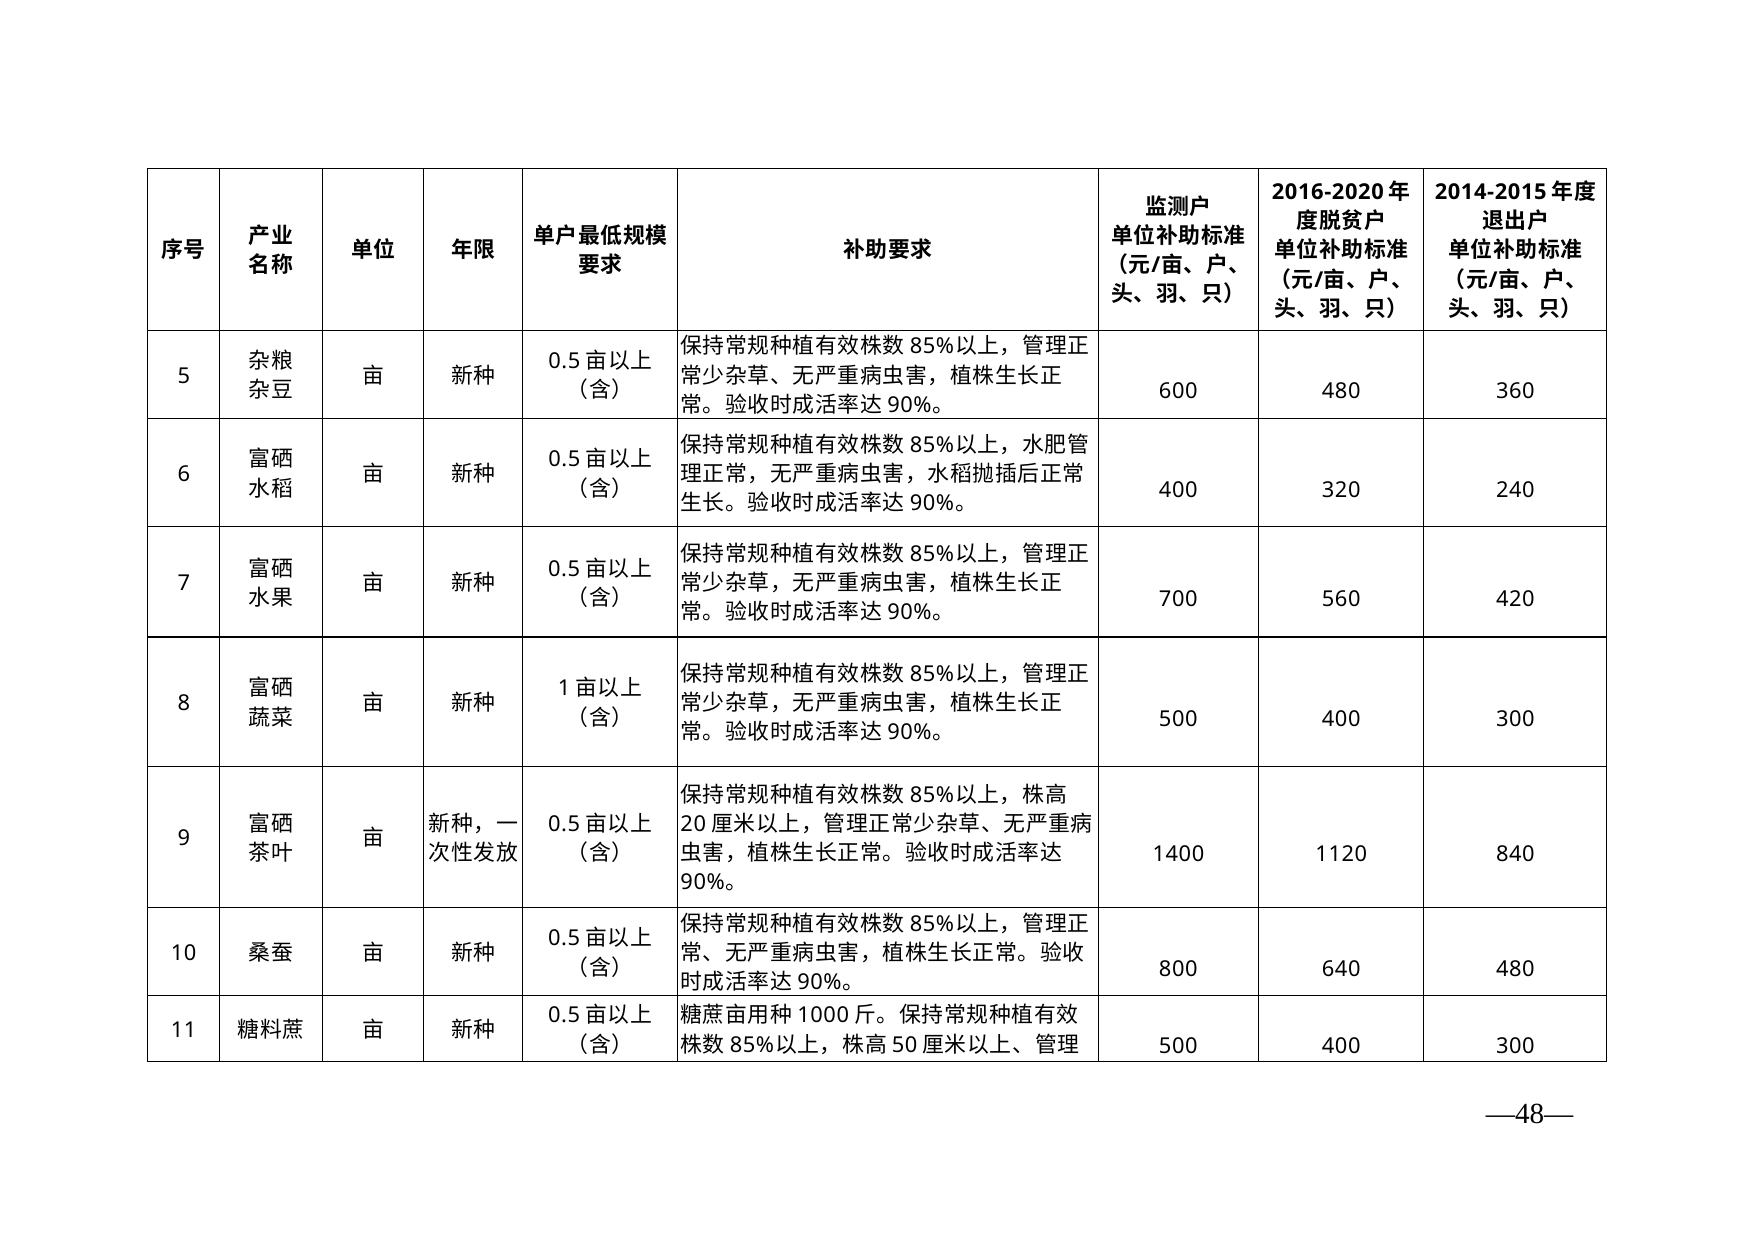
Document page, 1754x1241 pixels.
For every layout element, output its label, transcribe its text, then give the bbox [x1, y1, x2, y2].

table_cell 富硒 水稻 [220, 419, 322, 526]
table_cell 保持常规种植有效株数85%以上，管理正常少杂草，无严重病虫害，植株生长正常。验收时成活率达90%。 [678, 638, 1098, 766]
table_cell 新种 [424, 527, 522, 636]
table_cell 1400 [1099, 767, 1258, 907]
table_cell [678, 331, 1098, 418]
table_cell 保持常规种植有效株数85%以上，株高20厘米以上，管理正常少杂草、无严重病虫害，植株生长正常。验收时成活率达90%。 [678, 767, 1098, 907]
table_cell 9 [148, 767, 219, 907]
table_header 单户最低规模要求 [523, 169, 677, 329]
table_cell 富硒 蔬菜 [220, 638, 322, 766]
table_cell 0.5亩以上（含） [523, 908, 677, 995]
table_header 单位 [323, 169, 423, 329]
table_cell 0.5亩以上（含） [523, 419, 677, 526]
table_cell 500 [1099, 996, 1258, 1061]
table_cell 亩 [323, 638, 423, 766]
table_cell 6 [148, 419, 219, 526]
table_cell 480 [1259, 331, 1423, 418]
table_cell 8 [148, 638, 219, 766]
table_cell 840 [1424, 767, 1606, 907]
table_cell 杂粮 杂豆 [220, 331, 322, 418]
table_cell 0.5亩以上（含） [523, 767, 677, 907]
table_cell 11 [148, 996, 219, 1061]
table_cell 500 [1099, 638, 1258, 766]
table_cell 新种 [424, 419, 522, 526]
table_cell 240 [1424, 419, 1606, 526]
table_cell 新种 [424, 331, 522, 418]
table_cell 富硒 水果 [220, 527, 322, 636]
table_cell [678, 996, 1098, 1061]
table_cell 亩 [323, 908, 423, 995]
table_cell 新种 [424, 996, 522, 1061]
table_header 产业 名称 [220, 169, 322, 329]
table_cell 亩 [323, 331, 423, 418]
table_header 序号 [148, 169, 219, 329]
table_cell 新种 [424, 638, 522, 766]
table_header 年限 [424, 169, 522, 329]
table_cell 420 [1424, 527, 1606, 636]
table_cell 保持常规种植有效株数85%以上，管理正常、无严重病虫害，植株生长正常。验收时成活率达90%。 [678, 908, 1098, 995]
table_cell 360 [1424, 331, 1606, 418]
table_cell 7 [148, 527, 219, 636]
table_cell 600 [1099, 331, 1258, 418]
table_header 监测户 单位补助标准（元/亩、户、头、羽、只） [1099, 169, 1258, 329]
table_cell 0.5亩以上（含） [523, 996, 677, 1061]
table_cell 新种，一次性发放 [424, 767, 522, 907]
table_cell 亩 [323, 996, 423, 1061]
table_cell 新种 [424, 908, 522, 995]
table_cell 700 [1099, 527, 1258, 636]
table_cell 糖料蔗 [220, 996, 322, 1061]
table_header 2016-2020年度脱贫户 单位补助标准（元/亩、户、头、羽、只） [1259, 169, 1423, 329]
table_cell 640 [1259, 908, 1423, 995]
table_cell 5 [148, 331, 219, 418]
table_cell 桑蚕 [220, 908, 322, 995]
table_header 补助要求 [678, 169, 1098, 329]
table_cell 560 [1259, 527, 1423, 636]
table_cell 1120 [1259, 767, 1423, 907]
table_cell 保持常规种植有效株数85%以上，管理正常少杂草，无严重病虫害，植株生长正常。验收时成活率达90%。 [678, 527, 1098, 636]
table_cell 亩 [323, 767, 423, 907]
table_cell 10 [148, 908, 219, 995]
table_cell 0.5亩以上（含） [523, 527, 677, 636]
table_cell 亩 [323, 527, 423, 636]
table_cell 800 [1099, 908, 1258, 995]
table_cell 0.5亩以上（含） [523, 331, 677, 418]
table_cell 320 [1259, 419, 1423, 526]
table_cell 保持常规种植有效株数85%以上，水肥管理正常，无严重病虫害，水稻抛插后正常生长。验收时成活率达90%。 [678, 419, 1098, 526]
table_cell 400 [1099, 419, 1258, 526]
table_cell 1亩以上（含） [523, 638, 677, 766]
table_cell 400 [1259, 996, 1423, 1061]
table_cell 亩 [323, 419, 423, 526]
table_cell 富硒 茶叶 [220, 767, 322, 907]
table_cell 300 [1424, 996, 1606, 1061]
table_header 2014-2015年度退出户 单位补助标准（元/亩、户、头、羽、只） [1424, 169, 1606, 329]
table_cell 400 [1259, 638, 1423, 766]
table_cell 480 [1424, 908, 1606, 995]
table_cell 300 [1424, 638, 1606, 766]
